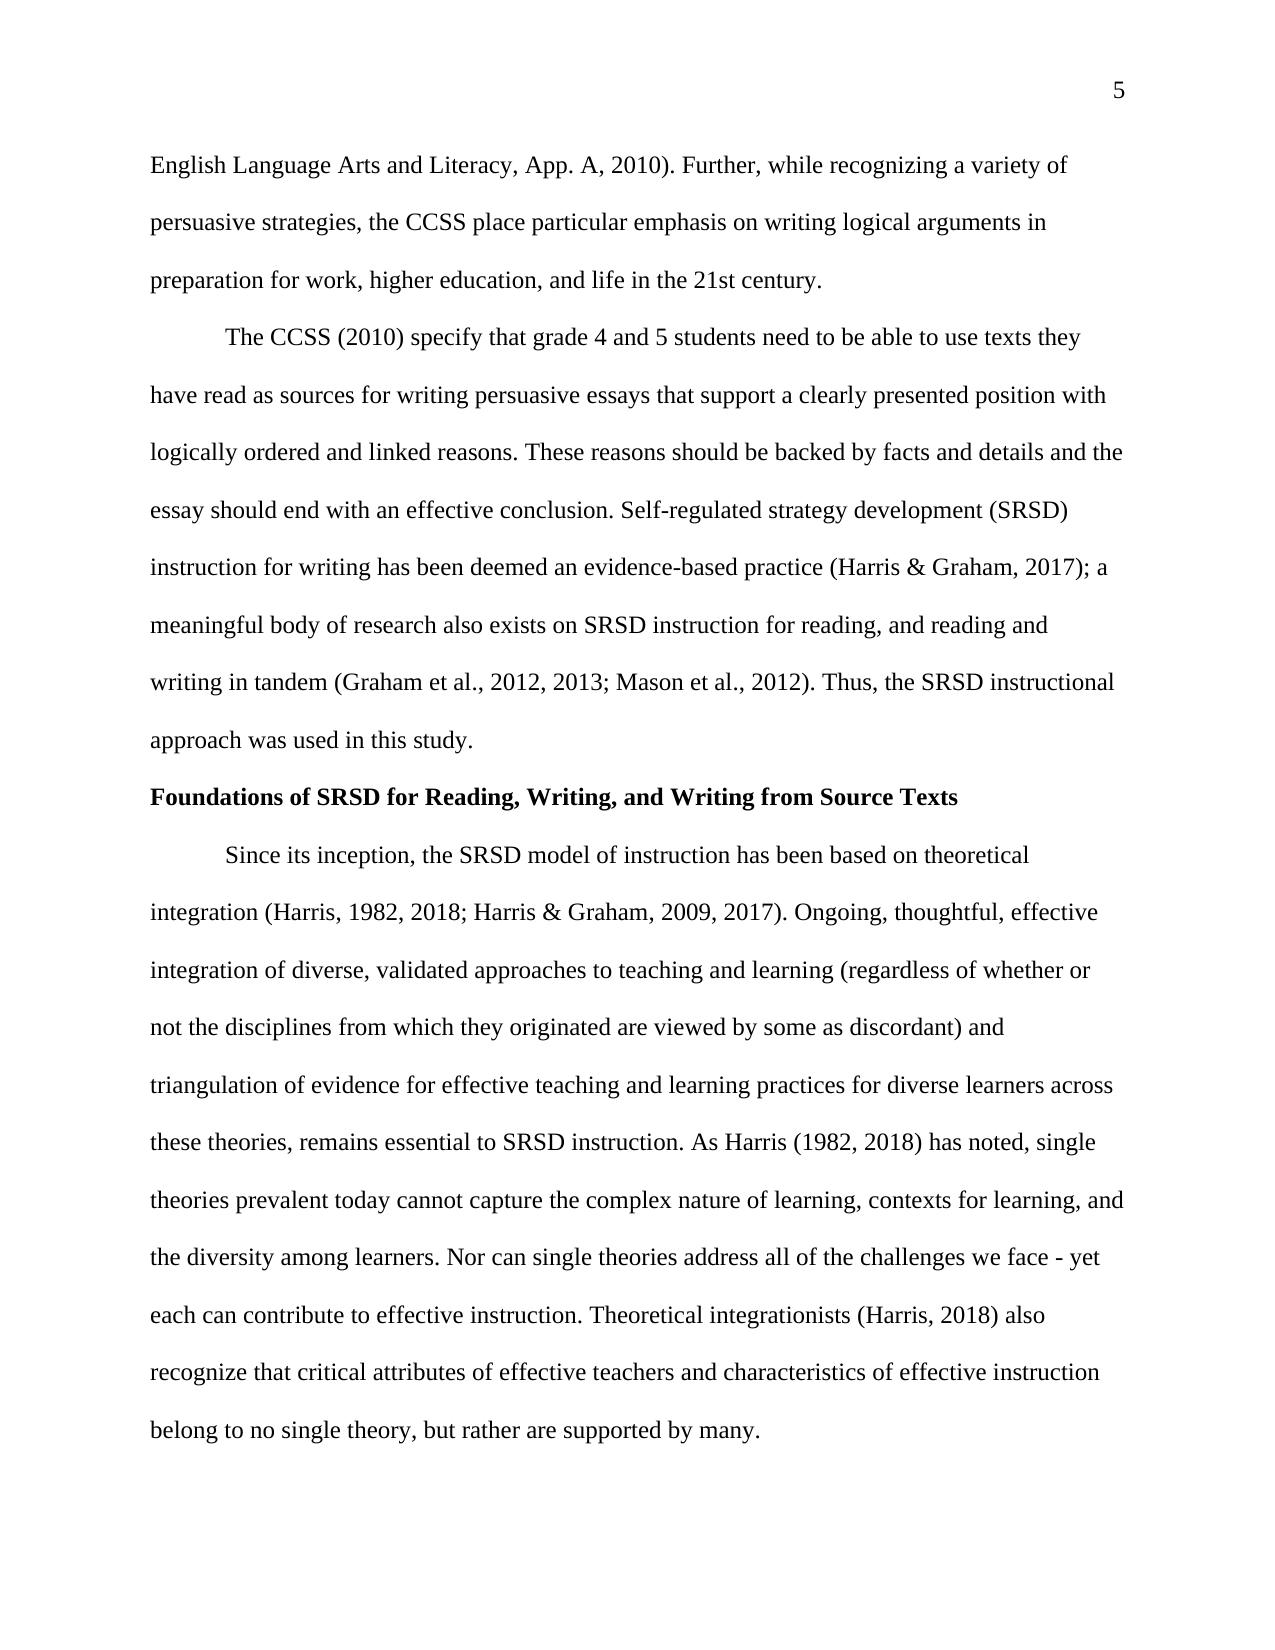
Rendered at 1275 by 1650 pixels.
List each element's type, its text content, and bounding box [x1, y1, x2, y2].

text The CCSS (2010) specify that grade 4 and 5 students need to be able to use texts they have read as sources for writing persuasive essays that support a clearly presented position with logically ordered and linked reasons. These reasons should be backed by facts and details and the essay should end with an effective conclusion. Self-regulated strategy development (SRSD) instruction for writing has been deemed an evidence-based practice (Harris & Graham, 2017); a meaningful body of research also exists on SRSD instruction for reading, and reading and writing in tandem (Graham et al., 2012, 2013; Mason et al., 2012). Thus, the SRSD instructional approach was used in this study. [150, 322, 1125, 754]
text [150, 150, 1125, 294]
text Foundations of SRSD for Reading, Writing, and Writing from Source Texts [150, 782, 1125, 811]
text Since its inception, the SRSD model of instruction has been based on theoretical integration (Harris, 1982, 2018; Harris & Graham, 2009, 2017). Ongoing, thoughtful, effective integration of diverse, validated approaches to teaching and learning (regardless of whether or not the disciplines from which they originated are viewed by some as discordant) and triangulation of evidence for effective teaching and learning practices for diverse learners across these theories, remains essential to SRSD instruction. As Harris (1982, 2018) has noted, single theories prevalent today cannot capture the complex nature of learning, contexts for learning, and the diversity among learners. Nor can single theories address all of the challenges we face - yet each can contribute to effective instruction. Theoretical integrationists (Harris, 2018) also recognize that critical attributes of effective teachers and characteristics of effective instruction belong to no single theory, but rather are supported by many. [150, 840, 1125, 1444]
